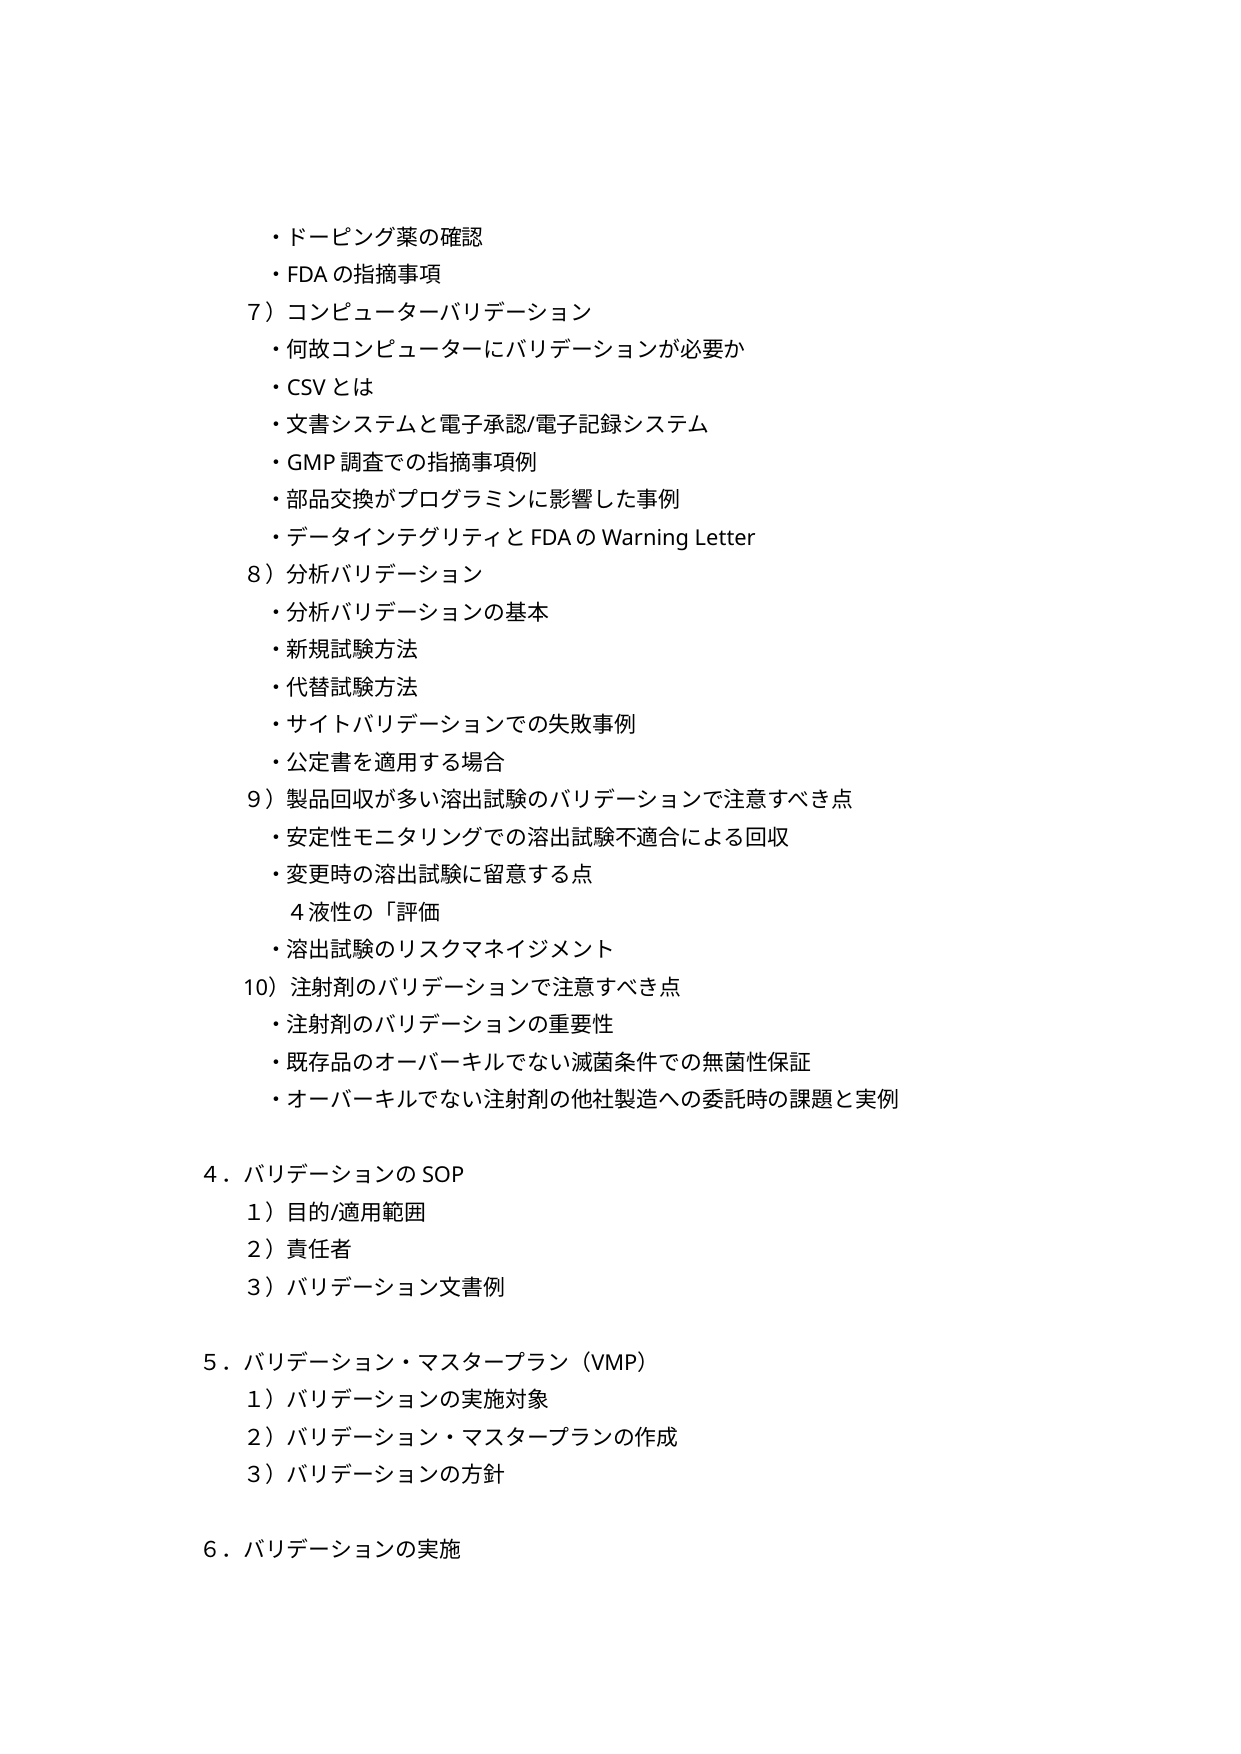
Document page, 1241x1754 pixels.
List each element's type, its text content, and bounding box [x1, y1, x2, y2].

text ・注射剤のバリデーションの重要性 [199, 1004, 1041, 1042]
text ・CSVとは [199, 367, 1041, 404]
text ・文書システムと電子承認/電子記録システム [199, 404, 1041, 442]
text ・サイトバリデーションでの失敗事例 [199, 704, 1041, 742]
text １）目的/適用範囲 [199, 1192, 1041, 1229]
text ・何故コンピューターにバリデーションが必要か [199, 329, 1041, 367]
text ・代替試験方法 [199, 667, 1041, 704]
text ・安定性モニタリングでの溶出試験不適合による回収 [199, 817, 1041, 854]
text ３）バリデーション文書例 [199, 1267, 1041, 1304]
text ・GMP調査での指摘事項例 [199, 442, 1041, 479]
text １）バリデーションの実施対象 [199, 1379, 1041, 1417]
text ８）分析バリデーション [199, 554, 1041, 592]
text ・ドーピング薬の確認 [199, 217, 1041, 254]
text ・変更時の溶出試験に留意する点 [199, 854, 1041, 892]
text ９）製品回収が多い溶出試験のバリデーションで注意すべき点 [199, 779, 1041, 817]
text ６．バリデーションの実施 [199, 1529, 1041, 1567]
text ・溶出試験のリスクマネイジメント [199, 929, 1041, 967]
text ４．バリデーションのSOP [199, 1154, 1041, 1192]
text ・FDAの指摘事項 [199, 254, 1041, 292]
text ７）コンピューターバリデーション [199, 292, 1041, 329]
text ２）バリデーション・マスタープランの作成 [199, 1417, 1041, 1454]
text 10）注射剤のバリデーションで注意すべき点 [199, 967, 1041, 1004]
text ・分析バリデーションの基本 [199, 592, 1041, 629]
text ２）責任者 [199, 1229, 1041, 1267]
text ・部品交換がプログラミンに影響した事例 [199, 479, 1041, 517]
text ・新規試験方法 [199, 629, 1041, 667]
text ・オーバーキルでない注射剤の他社製造への委託時の課題と実例 [199, 1079, 1041, 1117]
text ・公定書を適用する場合 [199, 742, 1041, 779]
text ・既存品のオーバーキルでない滅菌条件での無菌性保証 [199, 1042, 1041, 1079]
text ５．バリデーション・マスタープラン（VMP） [199, 1342, 1041, 1379]
text ４液性の「評価 [199, 892, 1041, 929]
text ３）バリデーションの方針 [199, 1454, 1041, 1492]
text ・データインテグリティとFDAのWarning Letter [199, 517, 1041, 554]
